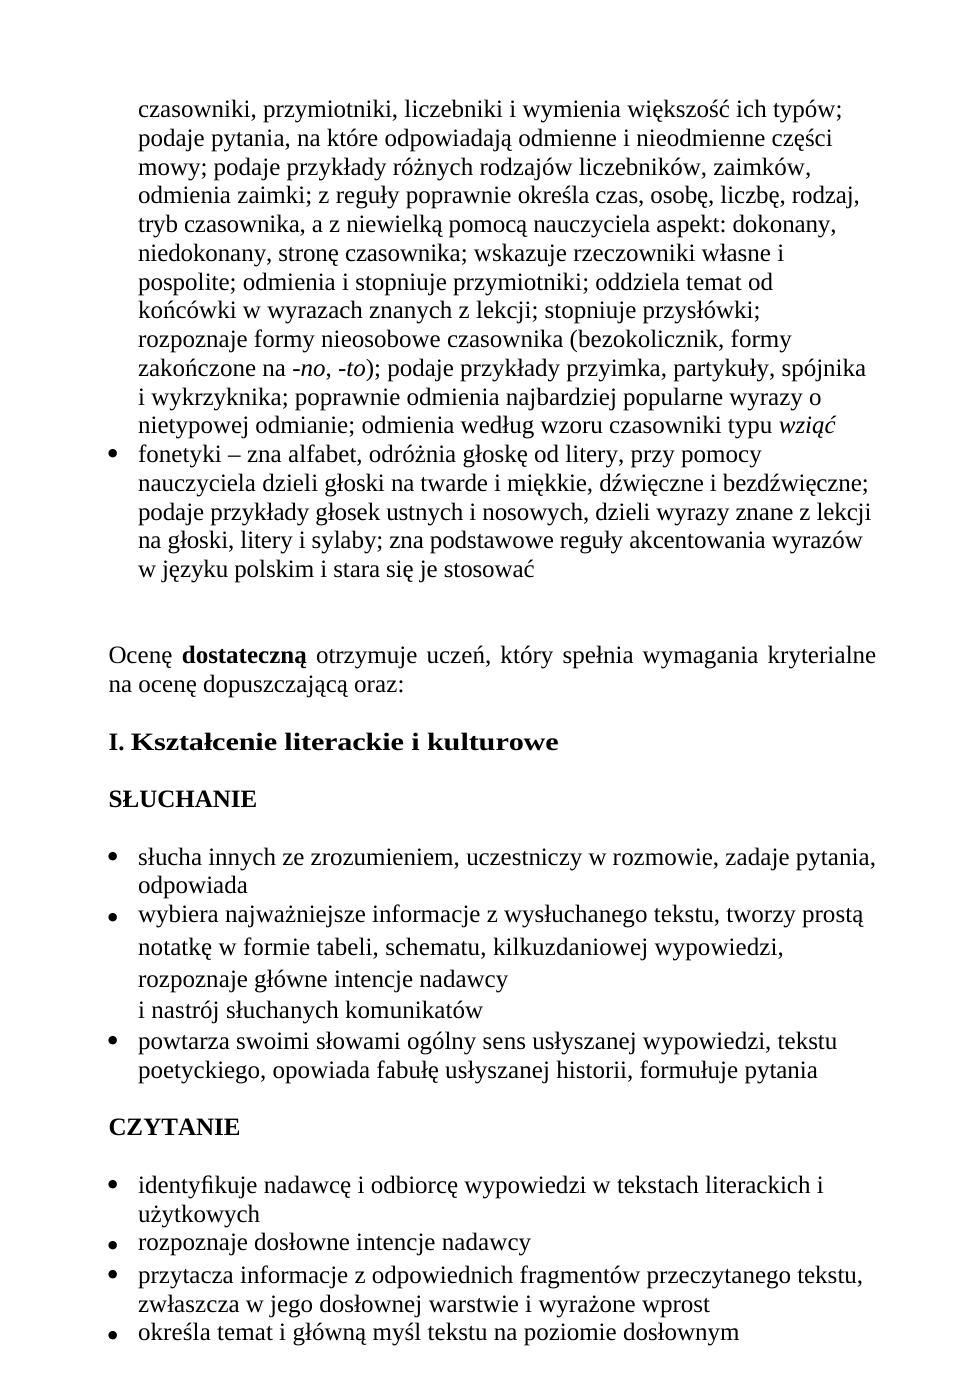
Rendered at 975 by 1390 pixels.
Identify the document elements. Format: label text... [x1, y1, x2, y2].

text SŁUCHANIE [108, 784, 885, 813]
list powtarza swoimi słowami ogólny sens usłyszanej wypowiedzi, tekstu poetyckiego, opowiada fabułę usłyszanej historii, formułuje pytania [108, 1026, 885, 1084]
list identyﬁkuje nadawcę i odbiorcę wypowiedzi w tekstach literackich i użytkowych [108, 1170, 885, 1227]
list przytacza informacje z odpowiednich fragmentów przeczytanego tekstu, zwłaszcza w jego dosłownej warstwie i wyrażone wprost [108, 1260, 877, 1317]
text CZYTANIE [108, 1112, 885, 1141]
list rozpoznaje dosłowne intencje nadawcy [108, 1227, 885, 1260]
list fonetyki – zna alfabet, odróżnia głoskę od litery, przy pomocy nauczyciela dzieli głoski na twarde i miękkie, dźwięczne i bezdźwięczne; podaje przykłady głosek ustnych i nosowych, dzieli wyrazy znane z lekcji na głoski, litery i sylaby; zna podstawowe reguły akcentowania wyrazów w języku polskim i stara się je stosować [108, 439, 876, 583]
list słucha innych ze zrozumieniem, uczestniczy w rozmowie, zadaje pytania, odpowiada [108, 842, 885, 899]
text I. Kształcenie literackie i kulturowe [108, 727, 885, 756]
text Ocenę dostateczną otrzymuje uczeń, który spełnia wymagania kryterialne na ocenę dopuszczającą oraz: [108, 641, 876, 698]
list wybiera najważniejsze informacje z wysłuchanego tekstu, tworzy prostą notatkę w formie tabeli, schematu, kilkuzdaniowej wypowiedzi, rozpoznaje główne intencje nadawcy i nastrój słuchanych komunikatów [108, 899, 885, 1026]
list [108, 94, 876, 439]
list określa temat i główną myśl tekstu na poziomie dosłownym [108, 1317, 885, 1350]
